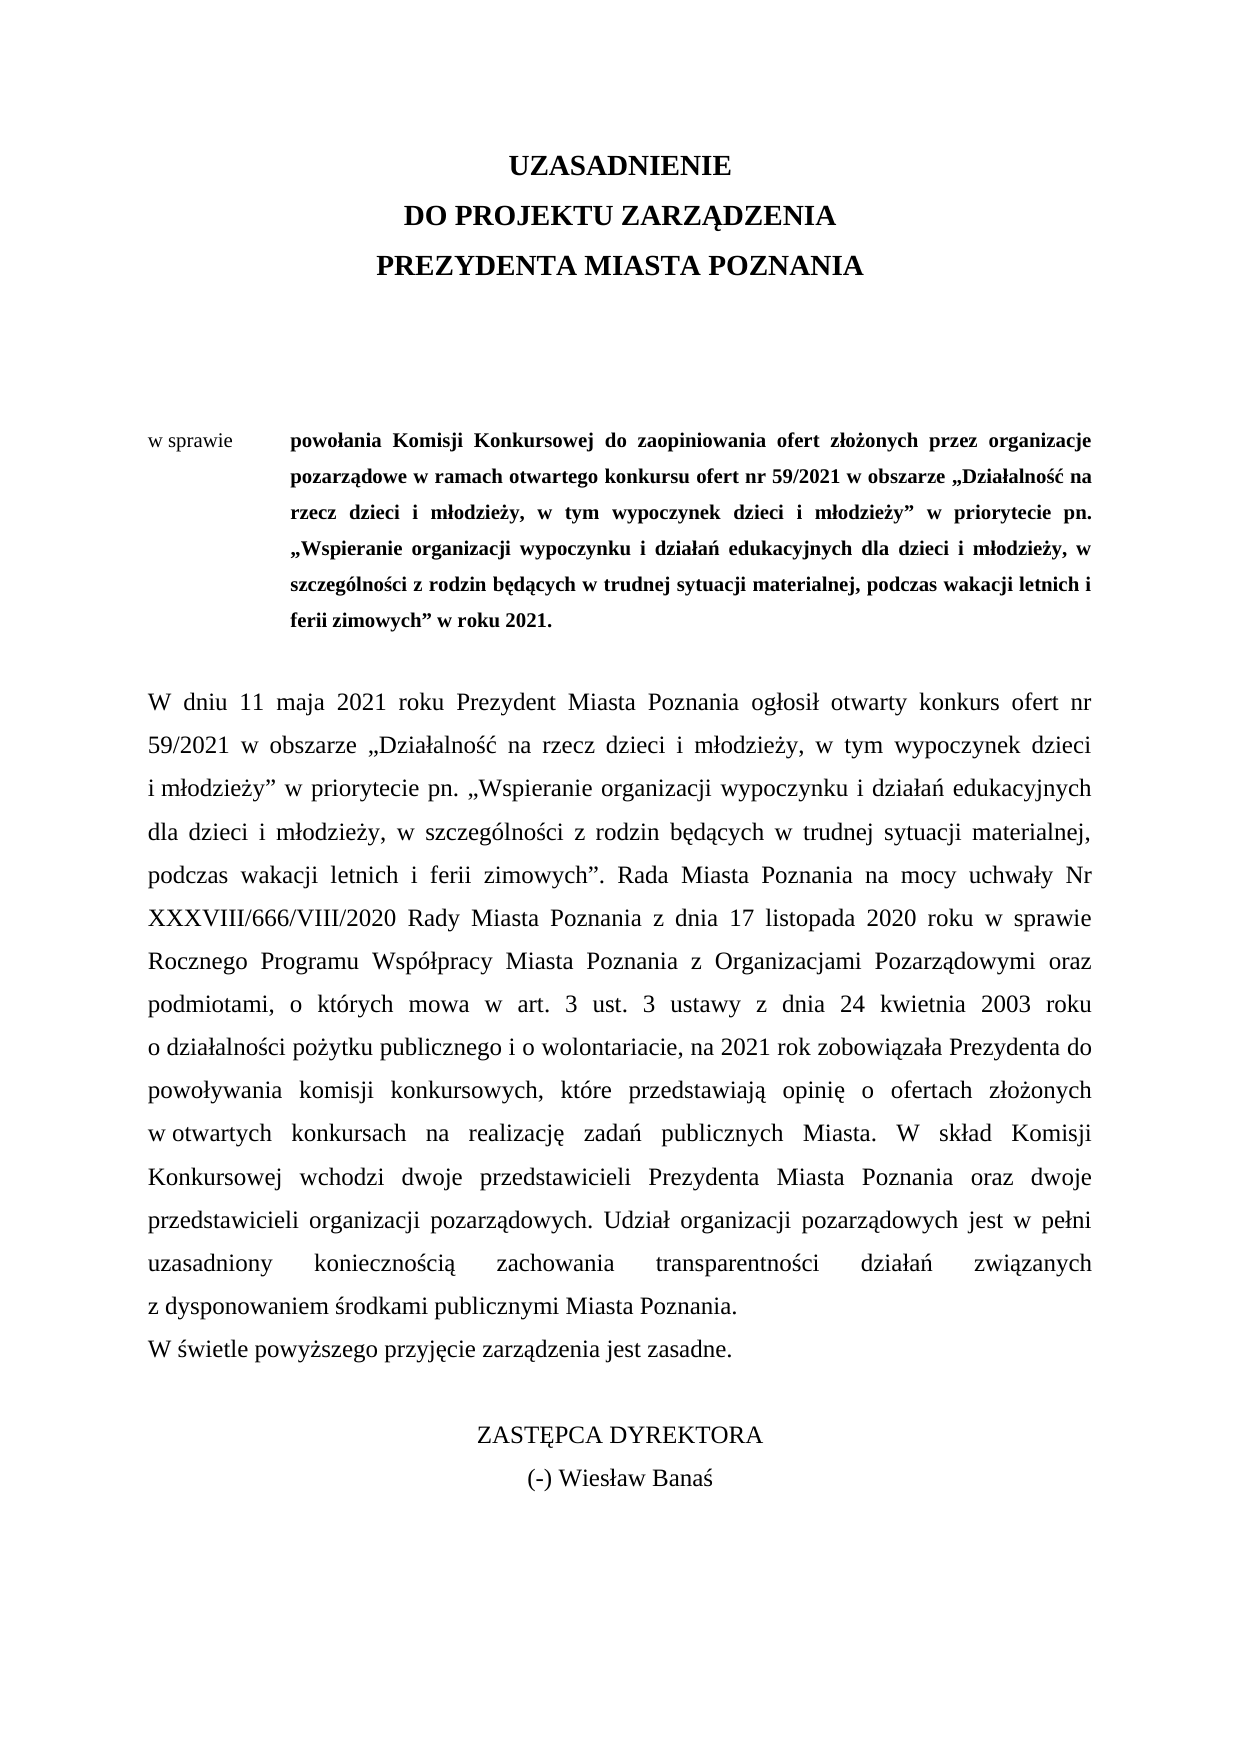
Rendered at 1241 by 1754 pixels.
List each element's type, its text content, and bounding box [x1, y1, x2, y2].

text W świetle powyższego przyjęcie zarządzenia jest zasadne. [148, 1334, 1093, 1363]
text ZASTĘPCA DYREKTORA [148, 1420, 1093, 1449]
table_header w sprawie [136, 428, 279, 644]
text (-) Wiesław Banaś [148, 1463, 1093, 1492]
subtitle DO PROJEKTU ZARZĄDZENIA [148, 198, 1093, 231]
subtitle PREZYDENTA MIASTA POZNANIA [148, 248, 1093, 282]
subtitle UZASADNIENIE [148, 148, 1093, 181]
text W dniu 11 maja 2021 roku Prezydent Miasta Poznania ogłosił otwarty konkurs ofert nr 59/2021 w obszarze „Działalność na rzecz dzieci i młodzieży, w tym wypoczynek dzieci i młodzieży” w priorytecie pn. „Wspieranie organizacji wypoczynku i działań edukacyjnych dla dzieci i młodzieży, w szczególności z rodzin będących w trudnej sytuacji materialnej, podczas wakacji letnich i ferii zimowych”. Rada Miasta Poznania na mocy uchwały Nr XXXVIII/666/VIII/2020 Rady Miasta Poznania z dnia 17 listopada 2020 roku w sprawie Rocznego Programu Współpracy Miasta Poznania z Organizacjami Pozarządowymi oraz podmiotami, o których mowa w art. 3 ust. 3 ustawy z dnia 24 kwietnia 2003 roku o działalności pożytku publicznego i o wolontariacie, na 2021 rok zobowiązała Prezydenta do powoływania komisji konkursowych, które przedstawiają opinię o ofertach złożonych w otwartych konkursach na realizację zadań publicznych Miasta. W skład Komisji Konkursowej wchodzi dwoje przedstawicieli Prezydenta Miasta Poznania oraz dwoje przedstawicieli organizacji pozarządowych. Udział organizacji pozarządowych jest w pełni uzasadniony koniecznością zachowania transparentności działań związanych z dysponowaniem środkami publicznymi Miasta Poznania. [148, 687, 1093, 1320]
table_header powołania Komisji Konkursowej do zaopiniowania ofert złożonych przez organizacje pozarządowe w ramach otwartego konkursu ofert nr 59/2021 w obszarze „Działalność na rzecz dzieci i młodzieży, w tym wypoczynek dzieci i młodzieży” w priorytecie pn. „Wspieranie organizacji wypoczynku i działań edukacyjnych dla dzieci i młodzieży, w szczególności z rodzin będących w trudnej sytuacji materialnej, podczas wakacji letnich i ferii zimowych” w roku 2021. [279, 428, 1104, 644]
